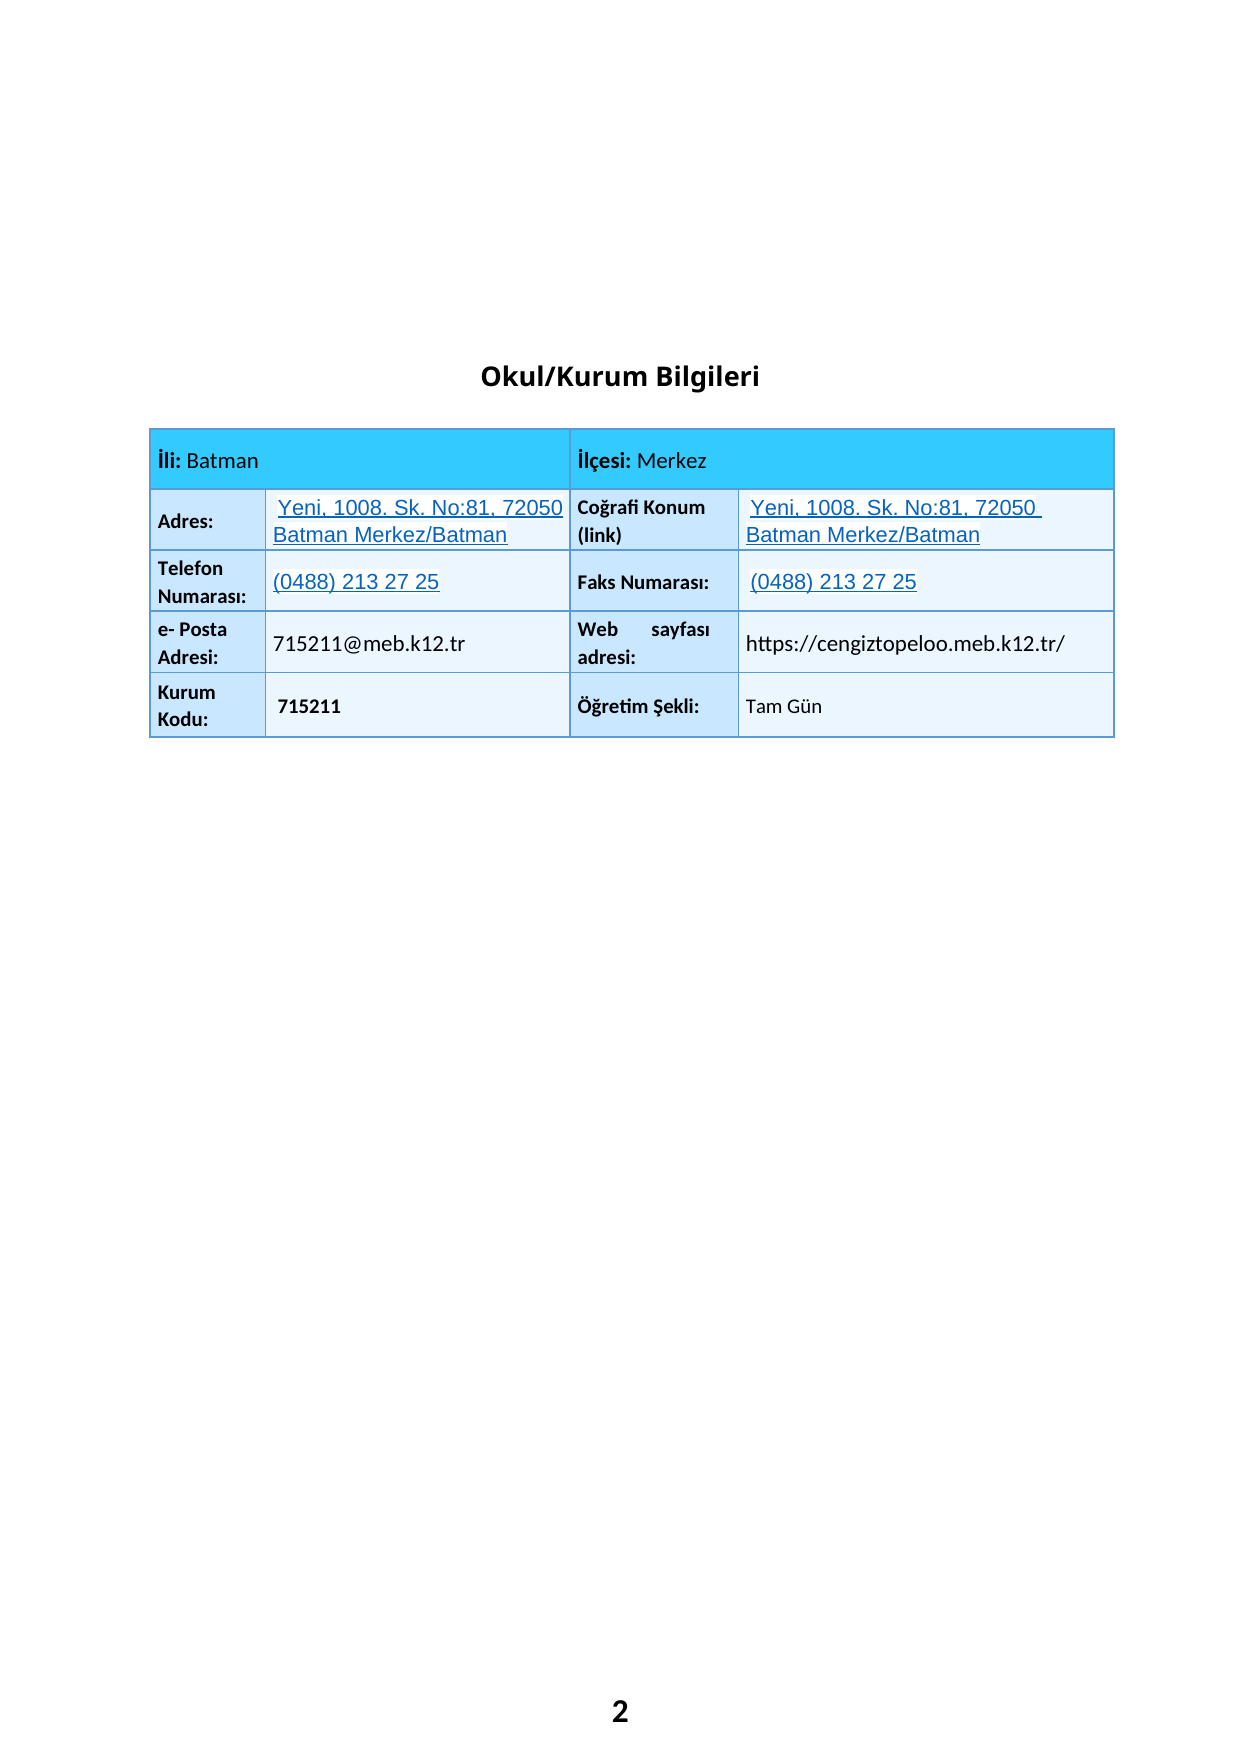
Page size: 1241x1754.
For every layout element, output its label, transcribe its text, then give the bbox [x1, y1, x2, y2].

table_cell https://cengiztopeloo.meb.k12.tr/ [739, 612, 1113, 671]
table_cell Öğretim Şekli: [571, 673, 738, 736]
table_cell Telefon Numarası: [151, 551, 265, 610]
table_cell Coğrafi Konum (link) [571, 490, 738, 549]
table_cell Tam Gün [739, 673, 1113, 736]
table_cell Yeni, 1008. Sk. No:81, 72050 Batman Merkez/Batman [739, 490, 1113, 549]
table_header İli: Batman [151, 430, 569, 488]
table_cell (0488) 213 27 25 [739, 551, 1113, 610]
table_cell Kurum Kodu: [151, 673, 265, 736]
table_cell Yeni, 1008. Sk. No:81, 72050 Batman Merkez/Batman [266, 490, 569, 549]
table_cell (0488) 213 27 25 [266, 551, 569, 610]
table_cell 715211 [266, 673, 569, 736]
subtitle Okul/Kurum Bilgileri [148, 358, 1093, 395]
table_cell Faks Numarası: [571, 551, 738, 610]
table_header İlçesi: Merkez [571, 430, 1113, 488]
table_cell Web sayfası adresi: [571, 612, 738, 671]
table_cell 715211@meb.k12.tr [266, 612, 569, 671]
table_cell Adres: [151, 490, 265, 549]
table_cell e- Posta Adresi: [151, 612, 265, 671]
